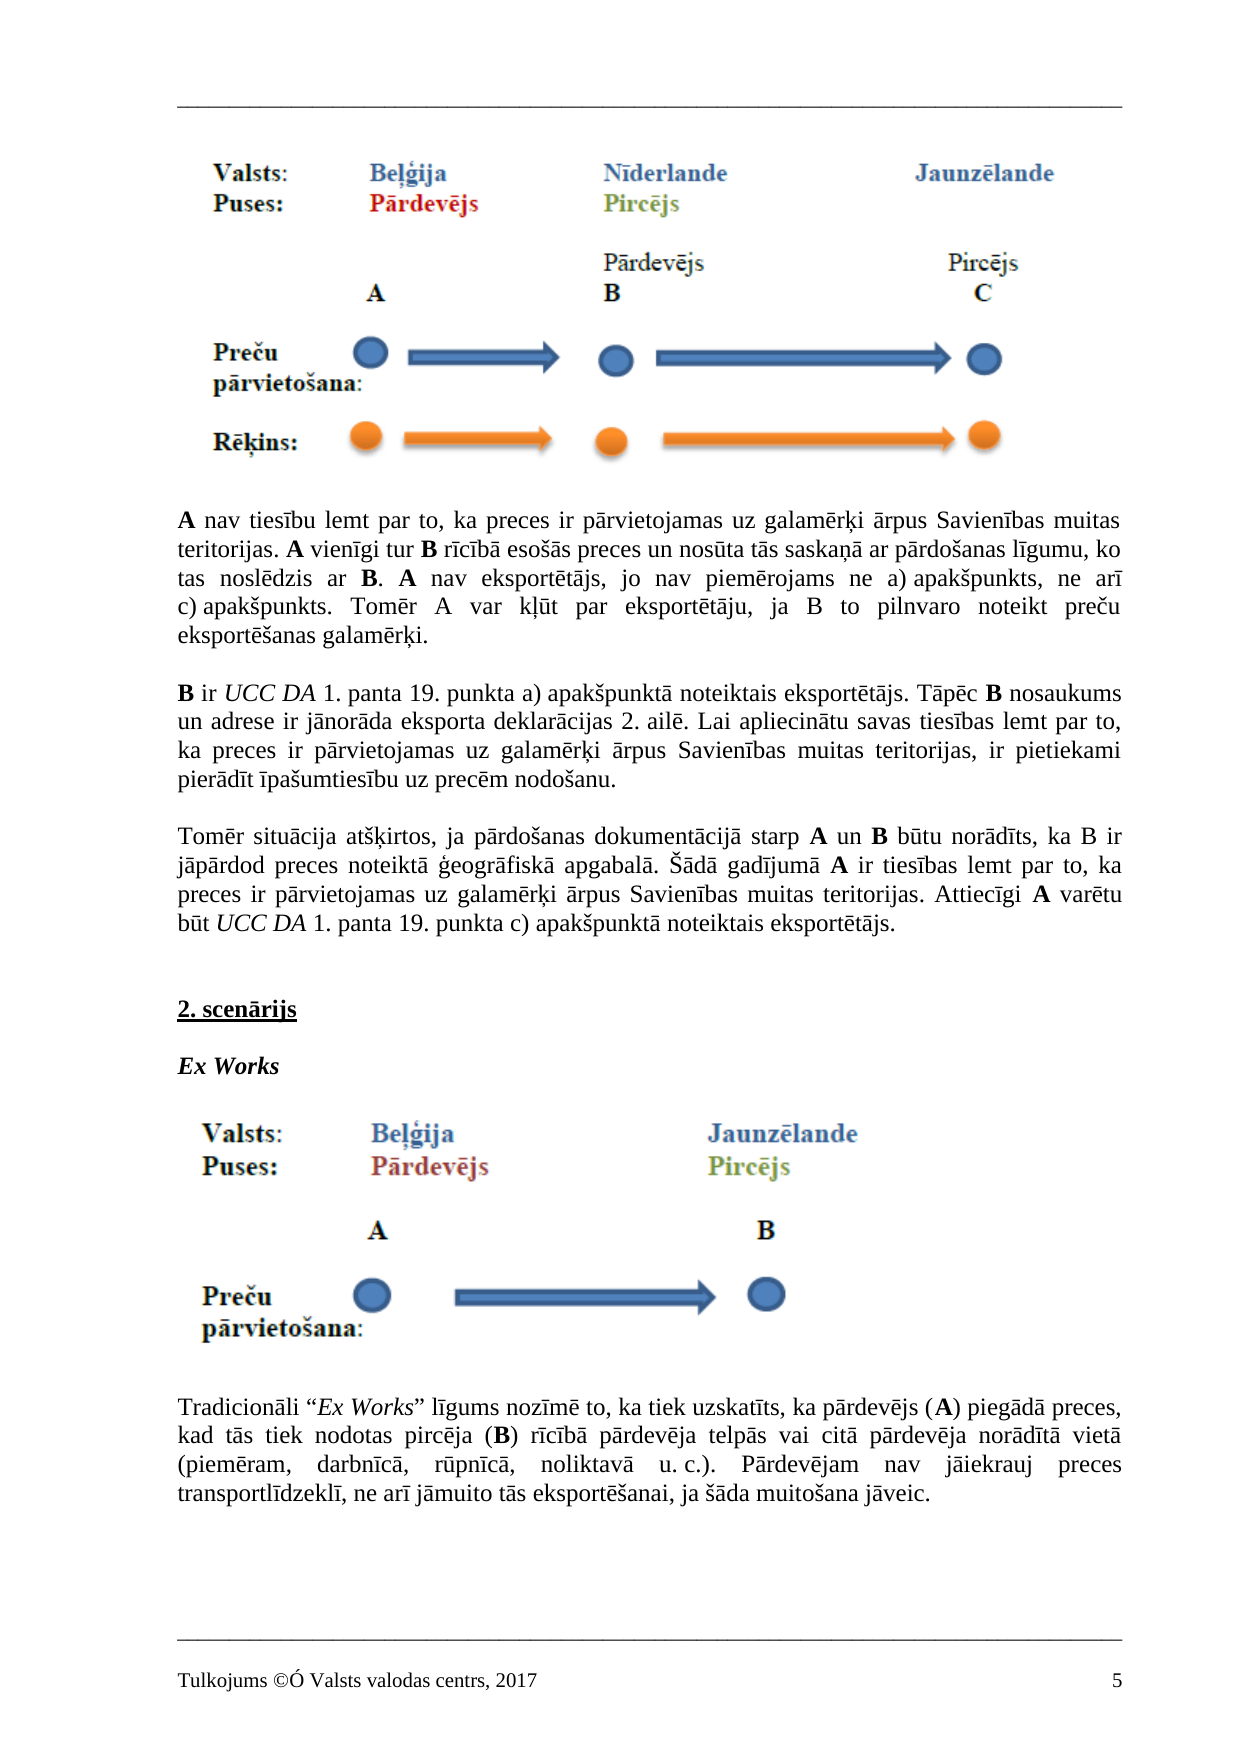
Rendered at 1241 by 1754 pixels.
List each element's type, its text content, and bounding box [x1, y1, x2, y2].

text Ex Works [177, 1051, 1122, 1080]
subtitle 2. scenārijs [177, 994, 1122, 1023]
text A nav tiesību lemt par to, ka preces ir pārvietojamas uz galamērķi ārpus Savienības muitas teritorijas. A vienīgi tur B rīcībā esošās preces un nosūta tās saskaņā ar pārdošanas līgumu, ko tas noslēdzis ar B. A nav eksportētājs, jo nav piemērojams ne a) apakšpunkts, ne arī c) apakšpunkts. Tomēr A var kļūt par eksportētāju, ja B to pilnvaro noteikt preču eksportēšanas galamērķi. [177, 505, 1122, 649]
text Tradicionāli “Ex Works” līgums nozīmē to, ka tiek uzskatīts, ka pārdevējs (A) piegādā preces, kad tās tiek nodotas pircēja (B) rīcībā pārdevēja telpās vai citā pārdevēja norādītā vietā (piemēram, darbnīcā, rūpnīcā, noliktavā u. c.). Pārdevējam nav jāiekrauj preces transportlīdzeklī, ne arī jāmuito tās eksportēšanai, ja šāda muitošana jāveic. [177, 1392, 1122, 1507]
text B ir UCC DA 1. panta 19. punkta a) apakšpunktā noteiktais eksportētājs. Tāpēc B nosaukums un adrese ir jānorāda eksporta deklarācijas 2. ailē. Lai apliecinātu savas tiesības lemt par to, ka preces ir pārvietojamas uz galamērķi ārpus Savienības muitas teritorijas, ir pietiekami pierādīt īpašumtiesību uz precēm nodošanu. [177, 678, 1122, 793]
text Tomēr situācija atšķirtos, ja pārdošanas dokumentācijā starp A un B būtu norādīts, ka B ir jāpārdod preces noteiktā ģeogrāfiskā apgabalā. Šādā gadījumā A ir tiesības lemt par to, ka preces ir pārvietojamas uz galamērķi ārpus Savienības muitas teritorijas. Attiecīgi A varētu būt UCC DA 1. panta 19. punkta c) apakšpunktā noteiktais eksportētājs. [177, 821, 1122, 936]
